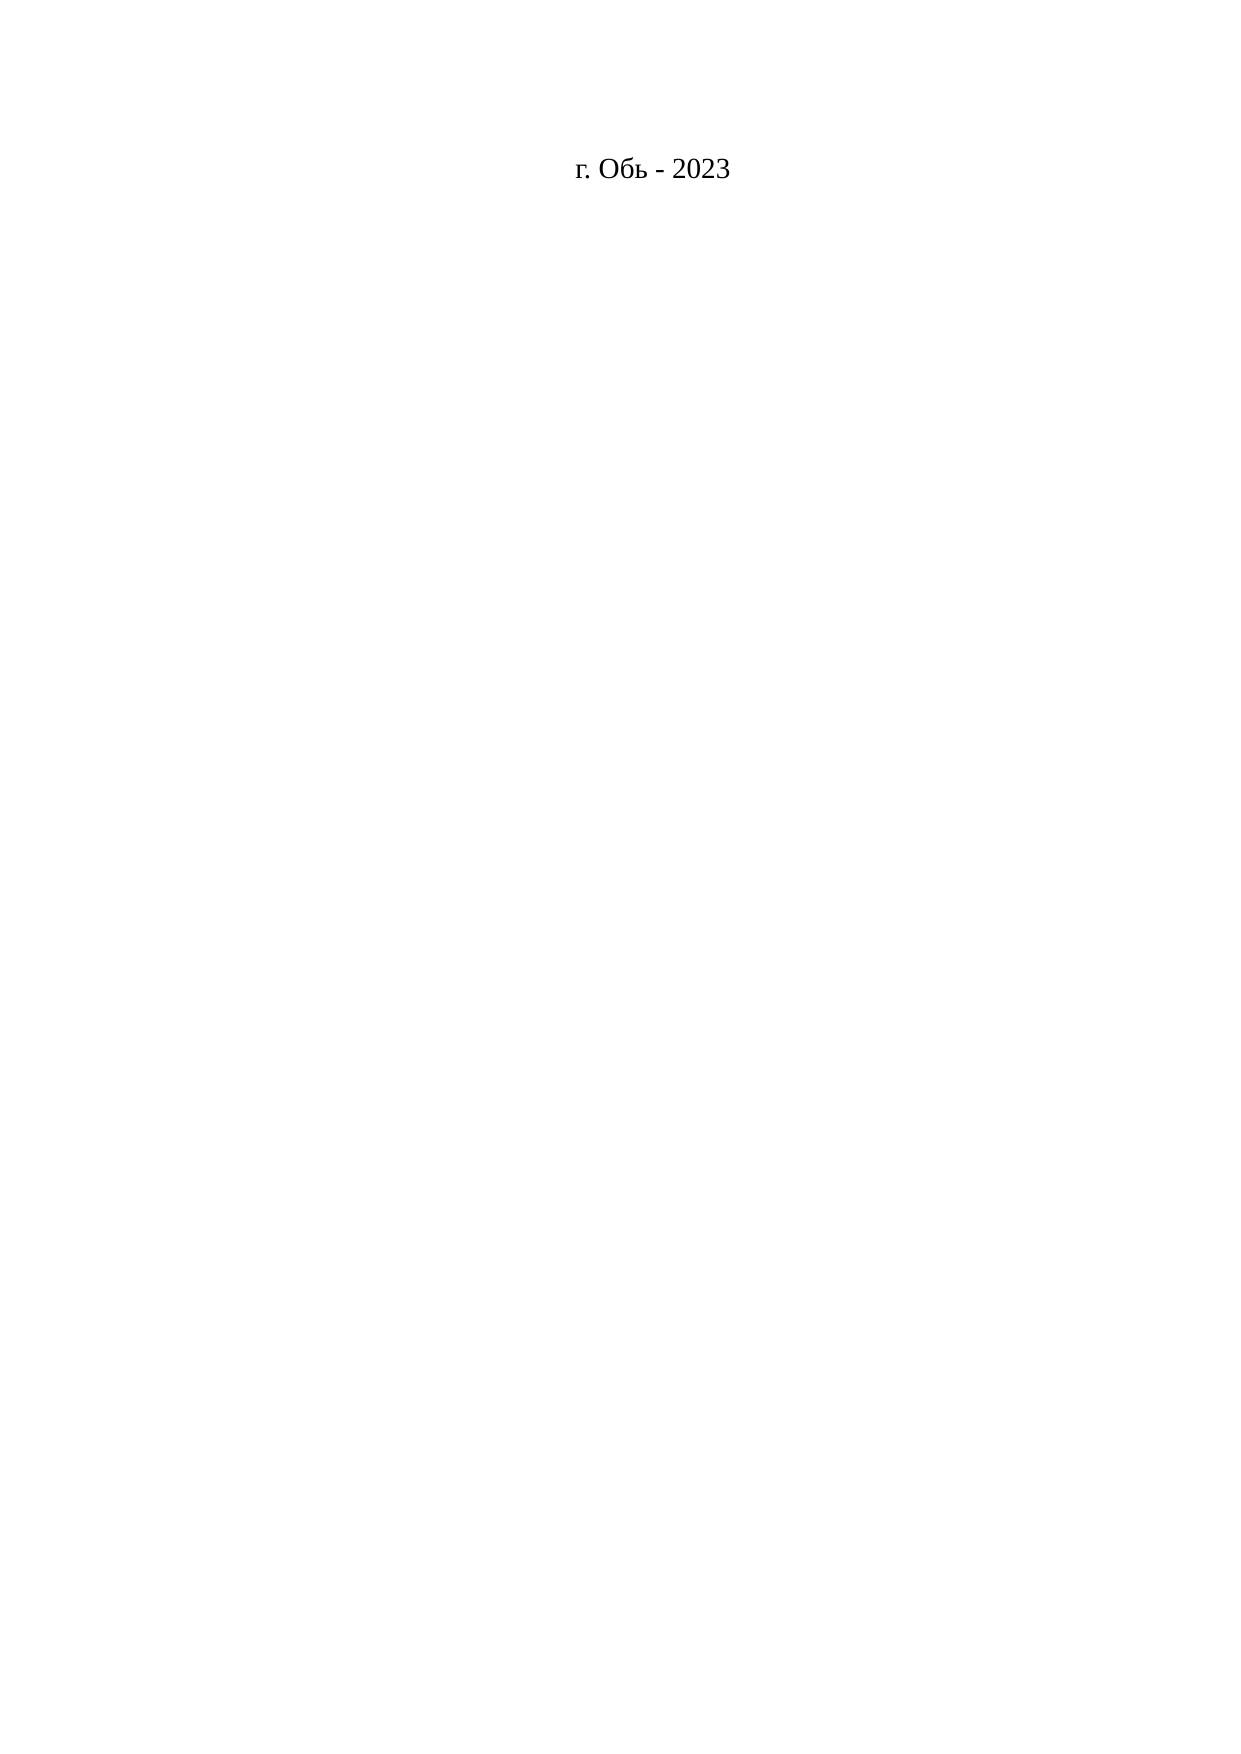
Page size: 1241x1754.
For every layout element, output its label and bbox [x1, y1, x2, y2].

table_header [136, 118, 1169, 216]
